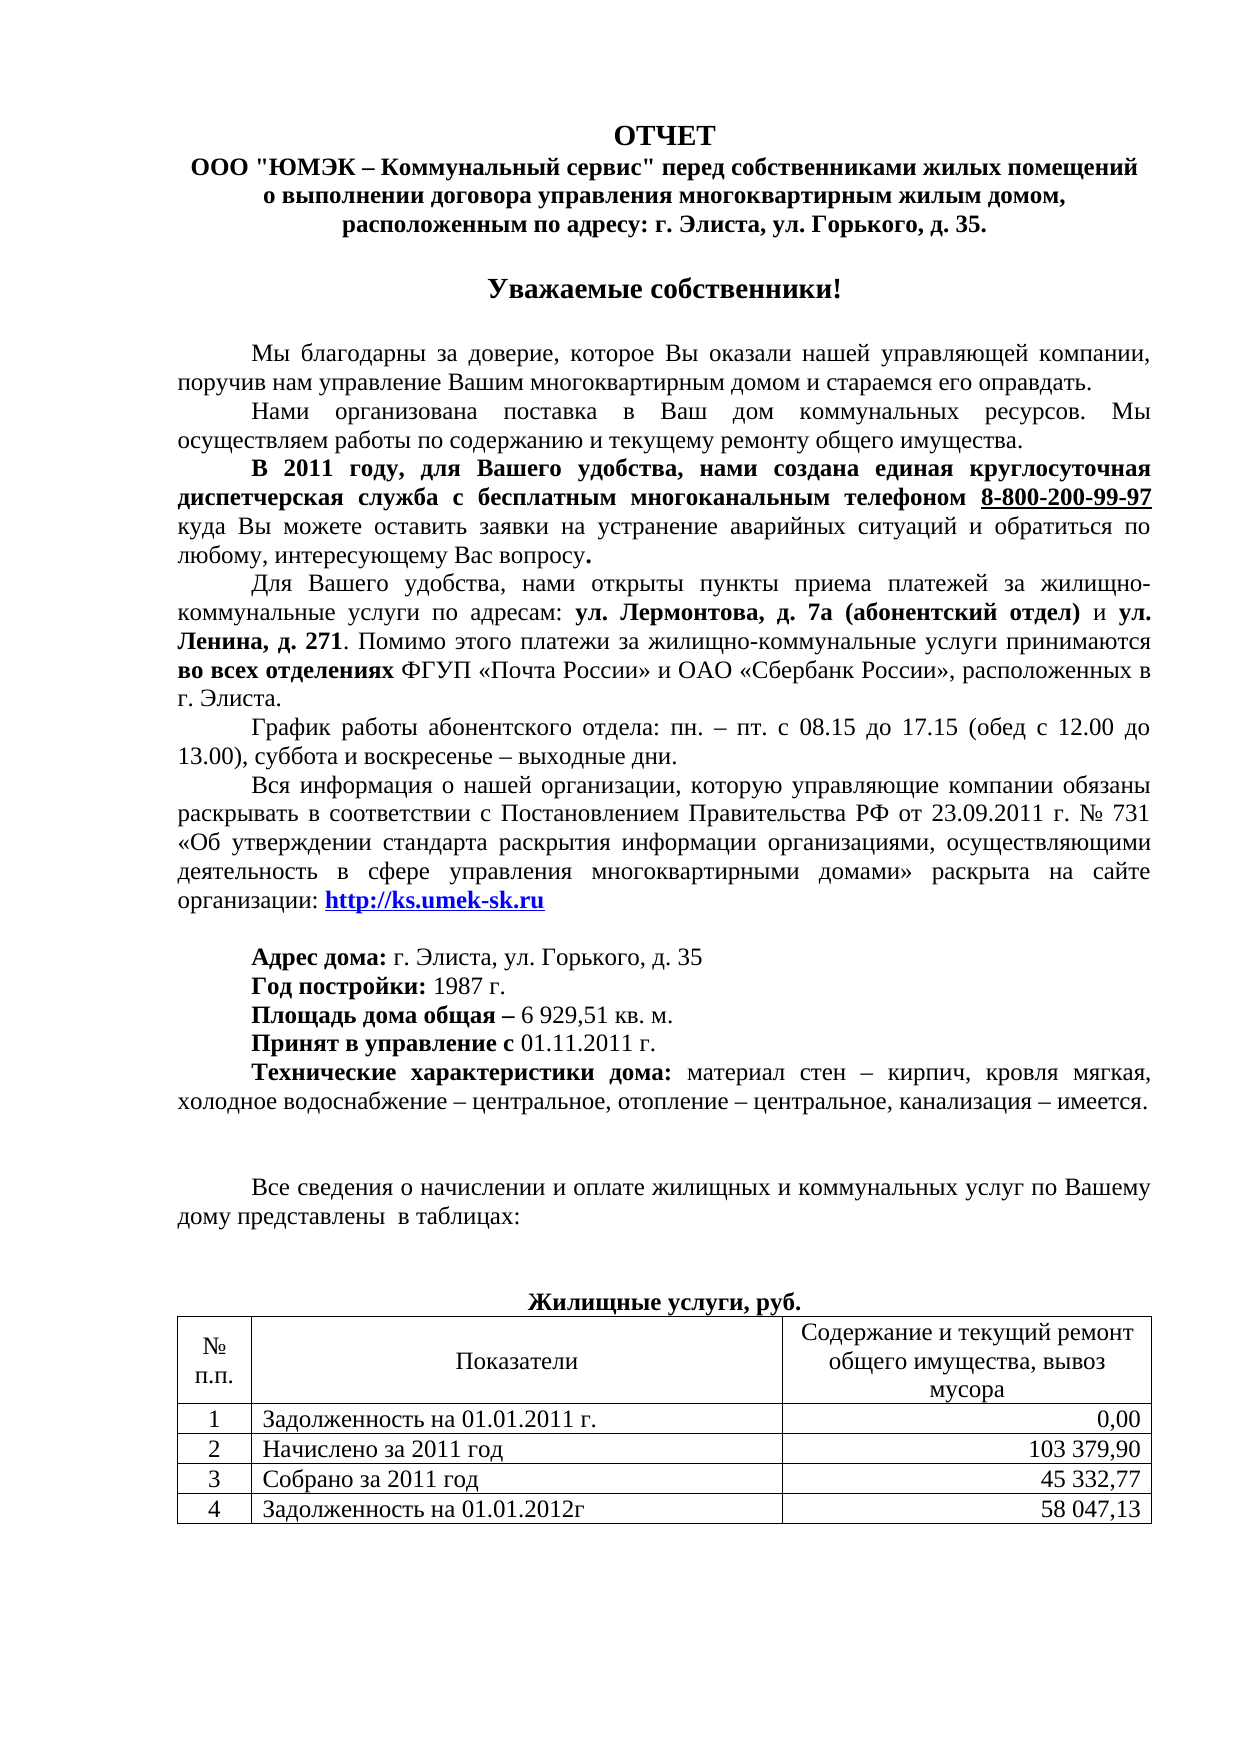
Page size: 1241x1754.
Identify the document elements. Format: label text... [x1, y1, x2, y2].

text Нами организована поставка в Ваш дом коммунальных ресурсов. Мы осуществляем работы по содержанию и текущему ремонту общего имущества. [177, 396, 1152, 453]
table_cell Начислено за 2011 год [252, 1434, 782, 1463]
text Площадь дома общая – 6 929,51 кв. м. [177, 1000, 1152, 1028]
text Для Вашего удобства, нами открыты пункты приема платежей за жилищно-коммунальные услуги по адресам: ул. Лермонтова, д. 7а (абонентский отдел) и ул. Ленина, д. 271. Помимо этого платежи за жилищно-коммунальные услуги принимаются во всех отделениях ФГУП «Почта России» и ОАО «Сбербанк России», расположенных в г. Элиста. [177, 568, 1152, 712]
table_cell 45 332,77 [783, 1464, 1151, 1493]
table_cell 103 379,90 [783, 1434, 1151, 1463]
table_cell 58 047,13 [783, 1494, 1151, 1522]
text Принят в управление с 01.11.2011 г. [177, 1028, 1152, 1057]
table_cell 3 [178, 1464, 251, 1493]
text ООО "ЮМЭК – Коммунальный сервис" перед собственниками жилых помещений [177, 152, 1152, 180]
table_cell Собрано за 2011 год [252, 1464, 782, 1493]
text Все сведения о начислении и оплате жилищных и коммунальных услуг по Вашему дому представлены в таблицах: [177, 1172, 1152, 1230]
table_header Содержание и текущий ремонт общего имущества, вывоз мусора [783, 1317, 1151, 1403]
text Год постройки: 1987 г. [177, 971, 1152, 1000]
table_header № п.п. [178, 1317, 251, 1403]
table_cell 1 [178, 1404, 251, 1433]
text Уважаемые собственники! [177, 271, 1152, 305]
text о выполнении договора управления многоквартирным жилым домом, расположенным по адресу: г. Элиста, ул. Горького, д. 35. [177, 180, 1152, 238]
table_cell 0,00 [783, 1404, 1151, 1433]
text ОТЧЕТ [177, 118, 1152, 152]
text Адрес дома: г. Элиста, ул. Горького, д. 35 [177, 942, 1152, 971]
text В 2011 году, для Вашего удобства, нами создана единая круглосуточная диспетчерская служба с бесплатным многоканальным телефоном 8-800-200-99-97 куда Вы можете оставить заявки на устранение аварийных ситуаций и обратиться по любому, интересующему Вас вопросу. [177, 453, 1152, 568]
table_cell 4 [178, 1494, 251, 1522]
text Технические характеристики дома: материал стен – кирпич, кровля мягкая, холодное водоснабжение – центральное, отопление – центральное, канализация – имеется. [177, 1057, 1152, 1115]
text График работы абонентского отдела: пн. – пт. с 08.15 до 17.15 (обед с 12.00 до 13.00), суббота и воскресенье – выходные дни. [177, 712, 1152, 770]
text Мы благодарны за доверие, которое Вы оказали нашей управляющей компании, поручив нам управление Вашим многоквартирным домом и стараемся его оправдать. [177, 338, 1152, 396]
table_cell Задолженность на 01.01.2011 г. [252, 1404, 782, 1433]
table_cell Задолженность на 01.01.2012г [252, 1494, 782, 1522]
text Вся информация о нашей организации, которую управляющие компании обязаны раскрывать в соответствии с Постановлением Правительства РФ от 23.09.2011 г. № 731 «Об утверждении стандарта раскрытия информации организациями, осуществляющими деятельность в сфере управления многоквартирными домами» раскрыта на сайте организации: http://ks.umek-sk.ru [177, 770, 1152, 913]
table_cell 2 [178, 1434, 251, 1463]
table_header Показатели [252, 1317, 782, 1403]
text Жилищные услуги, руб. [177, 1287, 1152, 1316]
